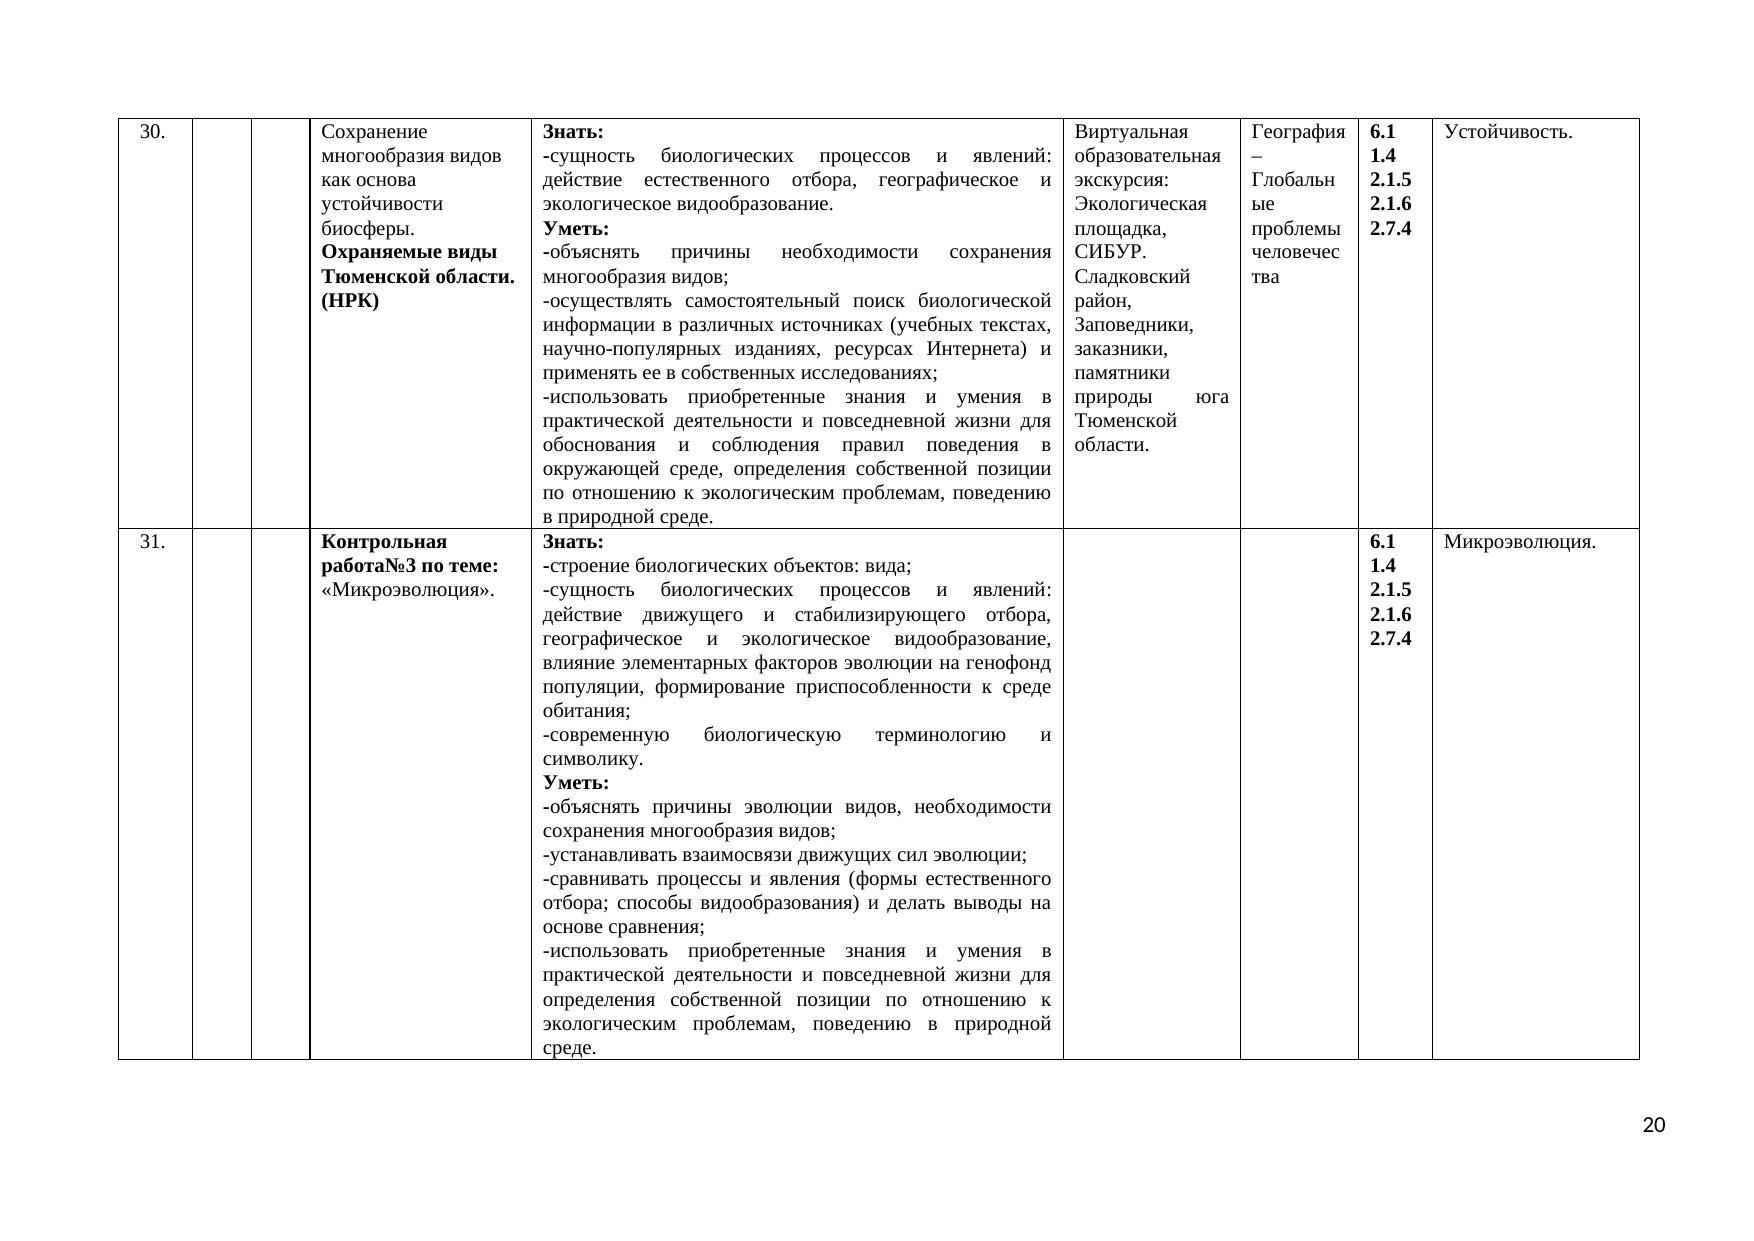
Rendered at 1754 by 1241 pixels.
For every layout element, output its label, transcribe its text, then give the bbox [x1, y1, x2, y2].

table_cell Микроэволюция. [1433, 529, 1639, 1059]
table_cell [193, 529, 251, 1059]
table_cell 6.1 1.4 2.1.5 2.1.6 2.7.4 [1359, 529, 1432, 1059]
table_cell [252, 119, 309, 528]
table_cell Контрольная работа№3 по теме: «Микроэволюция». [311, 529, 531, 1059]
table_cell 6.1 1.4 2.1.5 2.1.6 2.7.4 [1359, 119, 1432, 528]
table_cell География – Глобальные проблемы человечества [1241, 119, 1358, 528]
table_cell Знать: -сущность биологических процессов и явлений: действие естественного отбора, географическое и экологическое видообразование. Уметь: -объяснять причины необходимости сохранения многообразия видов; -осуществлять самостоятельный поиск биологической информации в различных источниках (учебных текстах, научно-популярных изданиях, ресурсах Интернета) и применять ее в собственных исследованиях; -использовать приобретенные знания и умения в практической деятельности и повседневной жизни для обоснования и соблюдения правил поведения в окружающей среде, определения собственной позиции по отношению к экологическим проблемам, поведению в природной среде. [532, 119, 1063, 528]
table_cell Устойчивость. [1433, 119, 1639, 528]
table_cell Знать: -строение биологических объектов: вида; -сущность биологических процессов и явлений: действие движущего и стабилизирующего отбора, географическое и экологическое видообразование, влияние элементарных факторов эволюции на генофонд популяции, формирование приспособленности к среде обитания; -современную биологическую терминологию и символику. Уметь: -объяснять причины эволюции видов, необходимости сохранения многообразия видов; -устанавливать взаимосвязи движущих сил эволюции; -сравнивать процессы и явления (формы естественного отбора; способы видообразования) и делать выводы на основе сравнения; -использовать приобретенные знания и умения в практической деятельности и повседневной жизни для определения собственной позиции по отношению к экологическим проблемам, поведению в природной среде. [532, 529, 1063, 1059]
table_cell [119, 119, 192, 528]
table_cell [193, 119, 251, 528]
table_cell [1241, 529, 1358, 1059]
table_cell [119, 529, 192, 1059]
table_cell [1064, 529, 1240, 1059]
table_cell Сохранение многообразия видов как основа устойчивости биосферы. Охраняемые виды Тюменской области. (НРК) [311, 119, 531, 528]
table_cell Виртуальная образовательная экскурсия: Экологическая площадка, СИБУР. Сладковский район, Заповедники, заказники, памятники природы юга Тюменской области. [1064, 119, 1240, 528]
table_cell [252, 529, 309, 1059]
